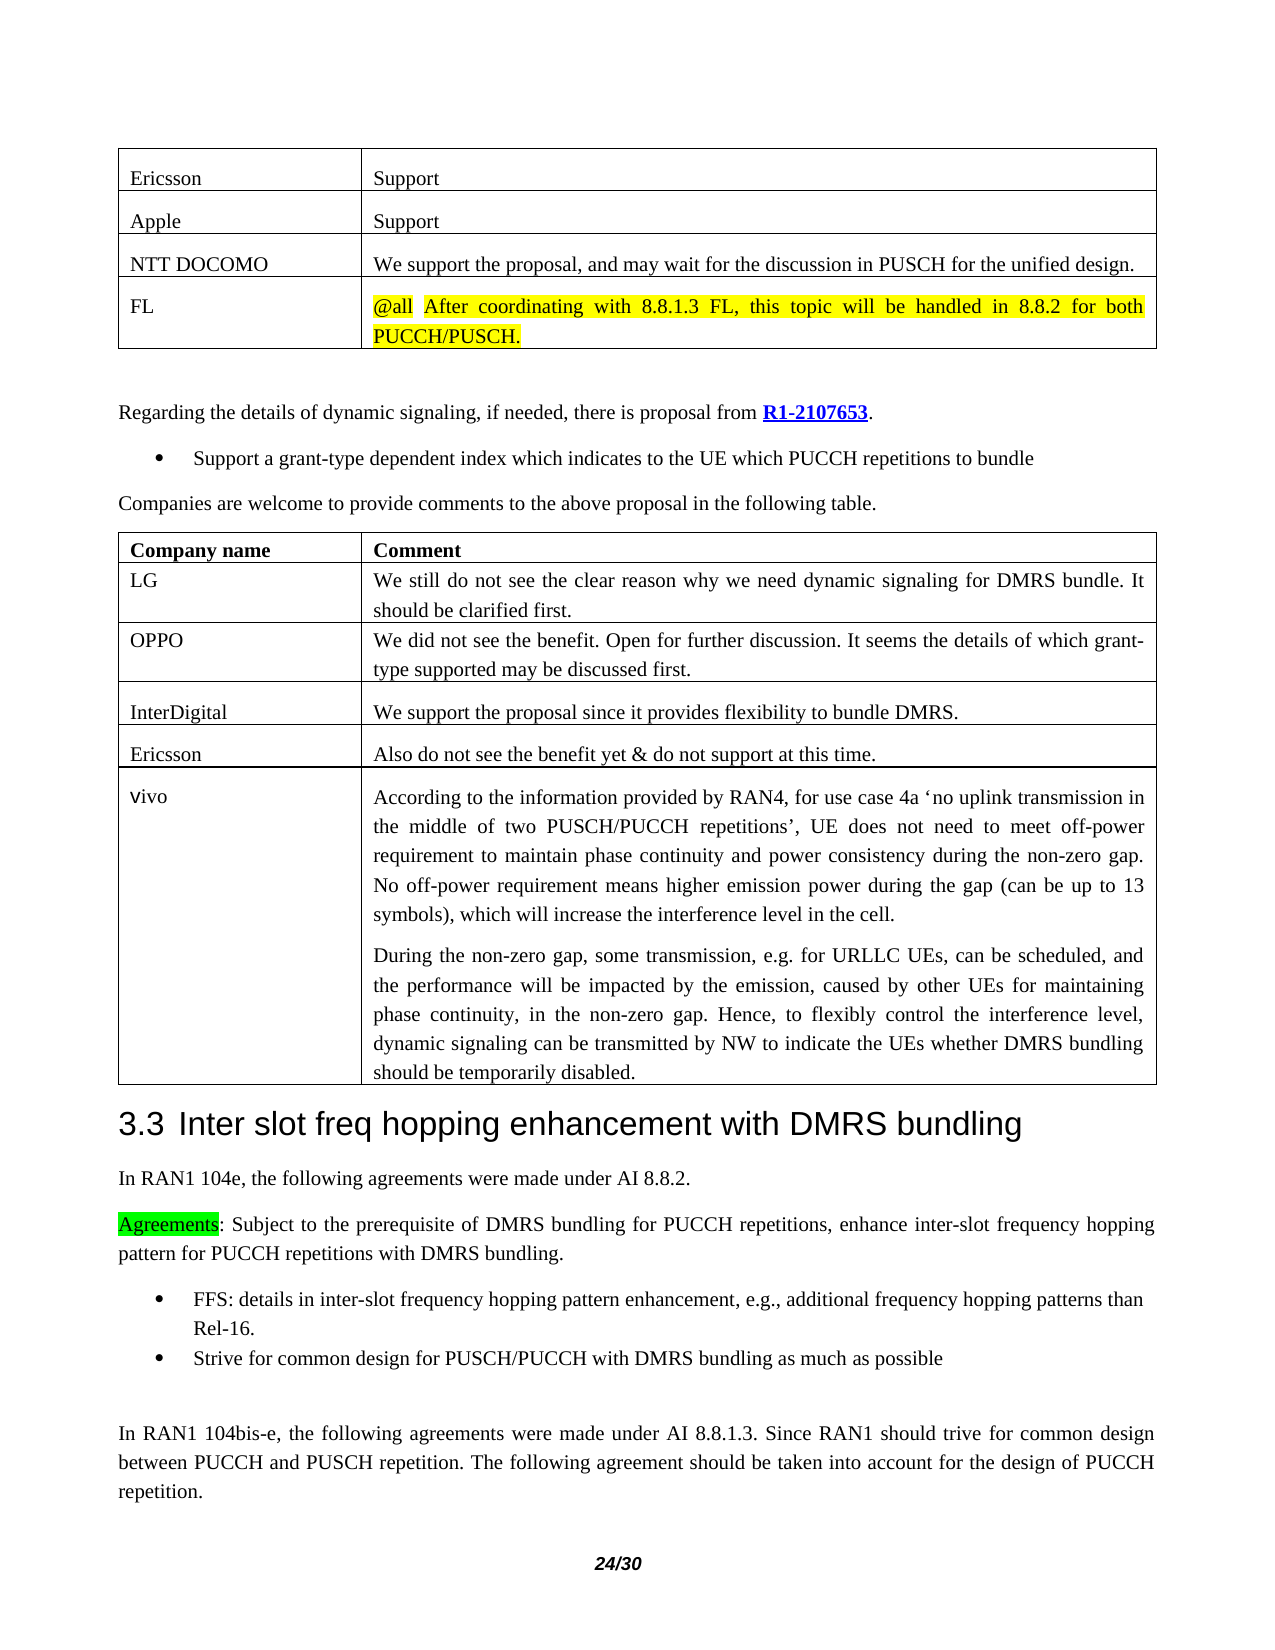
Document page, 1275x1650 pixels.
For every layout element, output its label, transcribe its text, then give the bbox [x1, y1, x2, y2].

table_cell NTT DOCOMO [119, 234, 361, 276]
table_cell We did not see the benefit. Open for further discussion. It seems the details of which grant-type supported may be discussed first. [362, 623, 1156, 681]
table_cell According to the information provided by RAN4, for use case 4a ‘no uplink transmission in the middle of two PUSCH/PUCCH repetitions’, UE does not need to meet off-power requirement to maintain phase continuity and power consistency during the non-zero gap. No off-power requirement means higher emission power during the gap (can be up to 13 symbols), which will increase the interference level in the cell. During the non-zero gap, some transmission, e.g. for URLLC UEs, can be scheduled, and the performance will be impacted by the emission, caused by other UEs for maintaining phase continuity, in the non-zero gap. Hence, to flexibly control the interference level, dynamic signaling can be transmitted by NW to indicate the UEs whether DMRS bundling should be temporarily disabled. [362, 768, 1156, 1084]
table_cell Apple [119, 191, 361, 233]
table_cell We still do not see the clear reason why we need dynamic signaling for DMRS bundle. It should be clarified first. [362, 563, 1156, 622]
table_cell Also do not see the benefit yet & do not support at this time. [362, 725, 1156, 766]
list Strive for common design for PUSCH/PUCCH with DMRS bundling as much as possible [156, 1340, 1157, 1369]
list FFS: details in inter-slot frequency hopping pattern enhancement, e.g., additional frequency hopping patterns than Rel-16. [156, 1282, 1157, 1340]
text In RAN1 104e, the following agreements were made under AI 8.8.2. [118, 1161, 1157, 1190]
table_cell vivo [119, 768, 361, 1084]
table_cell We support the proposal since it provides flexibility to bundle DMRS. [362, 682, 1156, 724]
table_cell @all After coordinating with 8.8.1.3 FL, this topic will be handled in 8.8.2 for both PUCCH/PUSCH. [362, 277, 1156, 348]
subtitle Inter slot freq hopping enhancement with DMRS bundling [118, 1104, 1157, 1142]
table_cell LG [119, 563, 361, 622]
table_cell Ericsson [119, 149, 361, 190]
text Companies are welcome to provide comments to the above proposal in the following table. [118, 486, 1157, 515]
table_cell Support [362, 191, 1156, 233]
table_cell Ericsson [119, 725, 361, 766]
table_cell OPPO [119, 623, 361, 681]
table_cell We support the proposal, and may wait for the discussion in PUSCH for the unified design. [362, 234, 1156, 276]
table_cell InterDigital [119, 682, 361, 724]
list Support a grant-type dependent index which indicates to the UE which PUCCH repetitions to bundle [156, 440, 1157, 469]
text Agreements: Subject to the prerequisite of DMRS bundling for PUCCH repetitions, enhance inter-slot frequency hopping pattern for PUCCH repetitions with DMRS bundling. [118, 1207, 1157, 1265]
text Regarding the details of dynamic signaling, if needed, there is proposal from R1-2107653. [118, 394, 1157, 424]
text In RAN1 104bis-e, the following agreements were made under AI 8.8.1.3. Since RAN1 should trive for common design between PUCCH and PUSCH repetition. The following agreement should be taken into account for the design of PUCCH repetition. [118, 1415, 1157, 1503]
table_header Comment [362, 533, 1156, 562]
table_header Company name [119, 533, 361, 562]
table_cell Support [362, 149, 1156, 190]
table_cell FL [119, 277, 361, 348]
